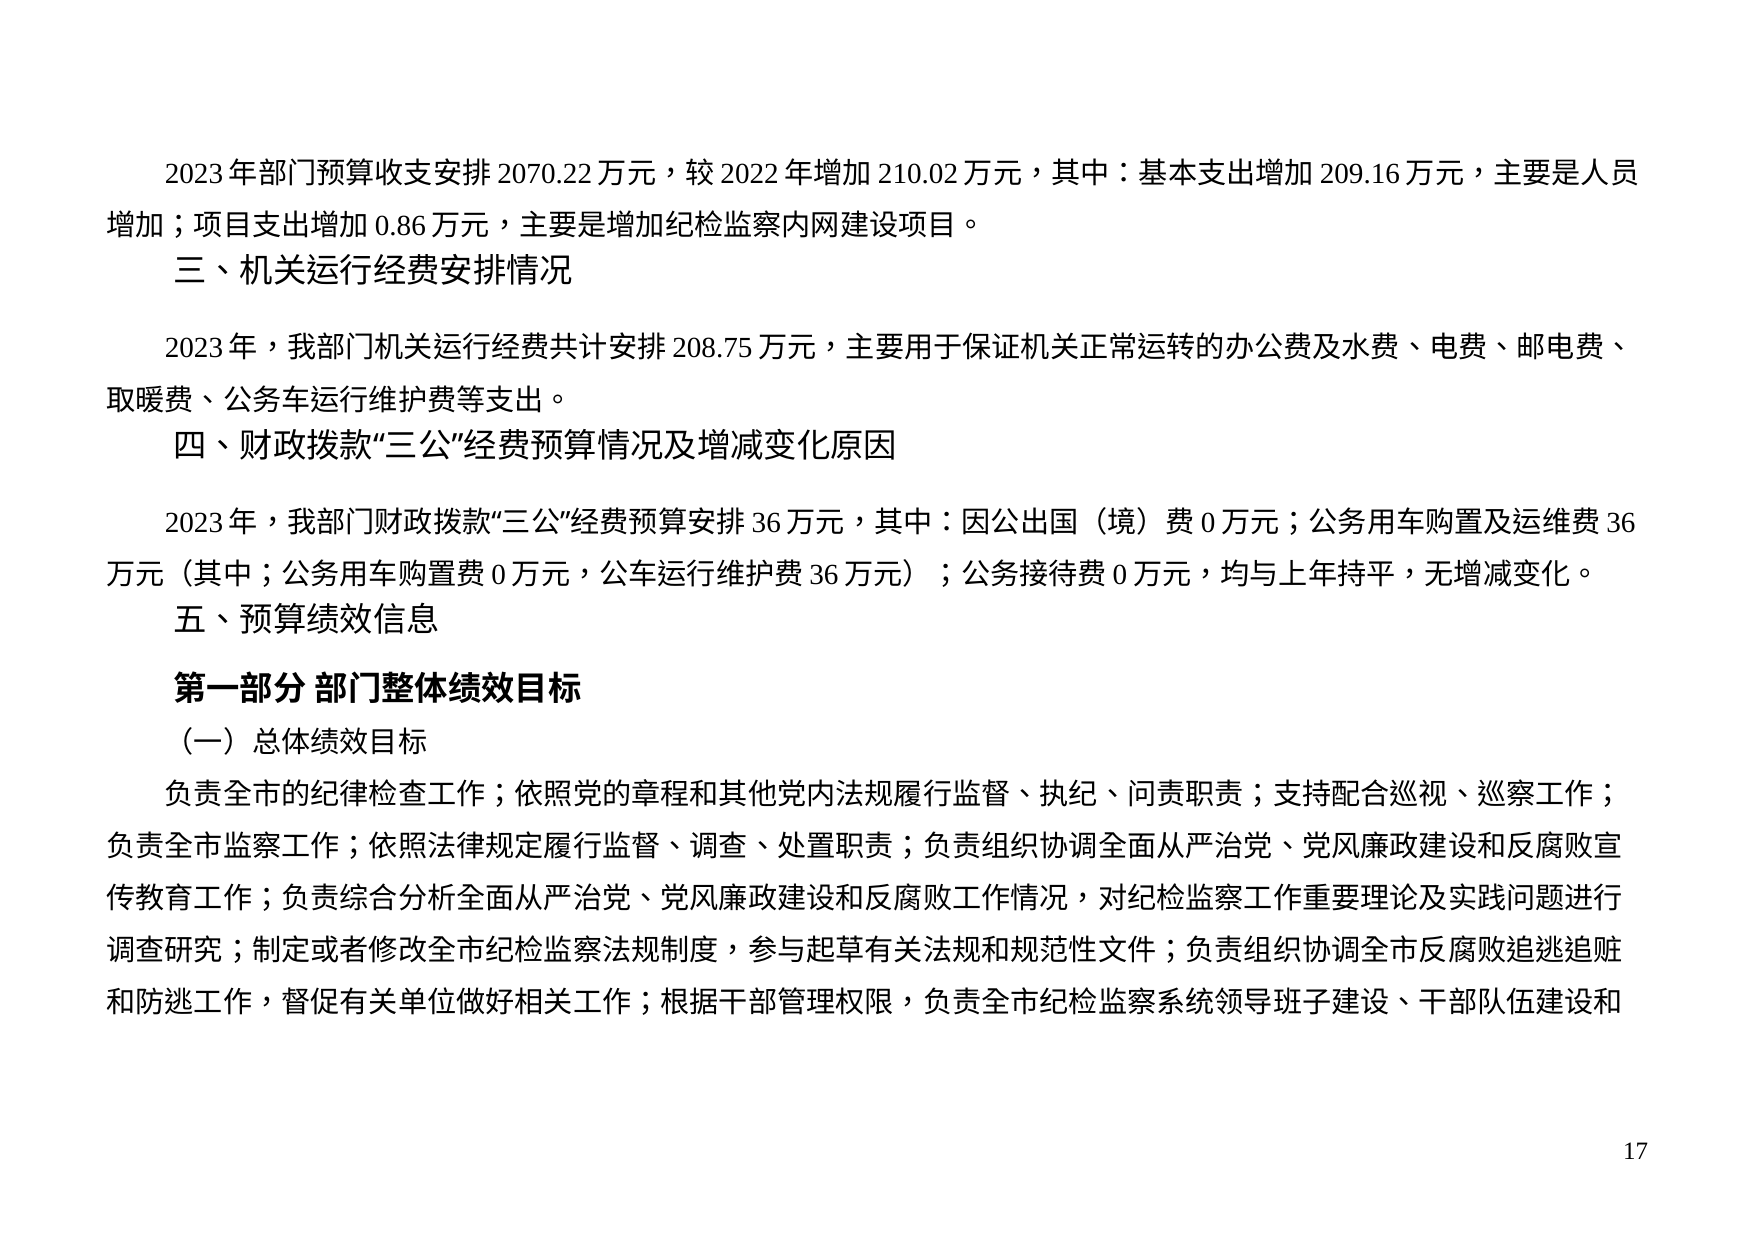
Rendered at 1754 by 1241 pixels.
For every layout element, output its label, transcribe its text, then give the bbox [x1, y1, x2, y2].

text 2023年部门预算收支安排2070.22万元，较2022年增加210.02万元，其中：基本支出增加209.16万元，主要是人员增加；项目支出增加0.86万元，主要是增加纪检监察内网建设项目。 [106, 142, 1648, 246]
text 第一部分 部门整体绩效目标 [106, 665, 1648, 710]
text 四、财政拨款“三公”经费预算情况及增减变化原因 [106, 421, 1648, 467]
text 2023年，我部门财政拨款“三公”经费预算安排36万元，其中：因公出国（境）费0万元；公务用车购置及运维费36万元（其中；公务用车购置费0万元，公车运行维护费36万元）；公务接待费0万元，均与上年持平，无增减变化。 [106, 491, 1648, 595]
text 三、机关运行经费安排情况 [106, 247, 1648, 292]
text 2023年，我部门机关运行经费共计安排208.75万元，主要用于保证机关正常运转的办公费及水费、电费、邮电费、取暖费、公务车运行维护费等支出。 [106, 316, 1648, 420]
text 五、预算绩效信息 [106, 596, 1648, 641]
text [106, 762, 1648, 1023]
text （一）总体绩效目标 [106, 710, 1648, 762]
